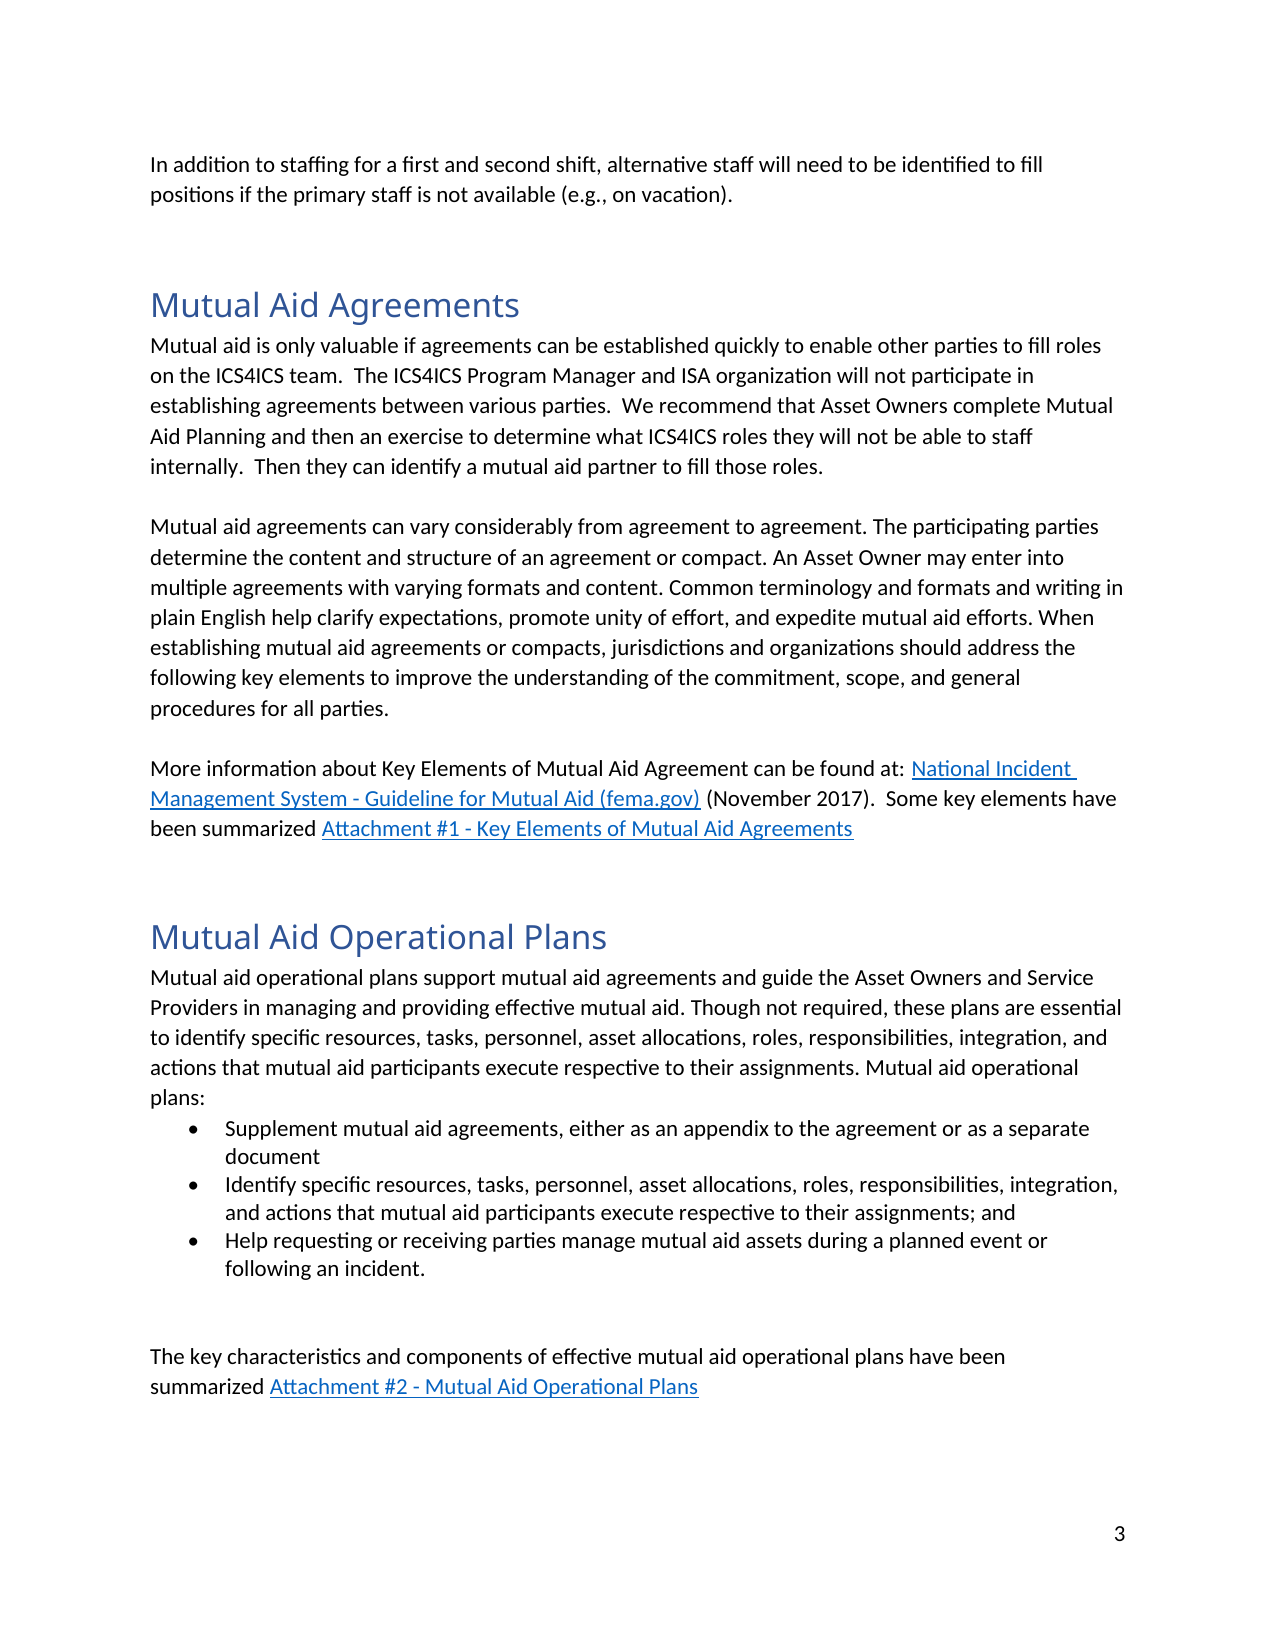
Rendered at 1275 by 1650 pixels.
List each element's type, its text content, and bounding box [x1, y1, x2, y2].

list Supplement mutual aid agreements, either as an appendix to the agreement or as a separate document [187, 1114, 1125, 1170]
subtitle Mutual Aid Agreements [150, 282, 1125, 328]
text Mutual aid is only valuable if agreements can be established quickly to enable other parties to fill roles on the ICS4ICS team. The ICS4ICS Program Manager and ISA organization will not participate in establishing agreements between various parties. We recommend that Asset Owners complete Mutual Aid Planning and then an exercise to determine what ICS4ICS roles they will not be able to staff internally. Then they can identify a mutual aid partner to fill those roles. [150, 331, 1125, 480]
list Help requesting or receiving parties manage mutual aid assets during a planned event or following an incident. [187, 1226, 1125, 1282]
text More information about Key Elements of Mutual Aid Agreement can be found at: National Incident Management System - Guideline for Mutual Aid (fema.gov) (November 2017). Some key elements have been summarized Attachment #1 - Key Elements of Mutual Aid Agreements [150, 754, 1125, 843]
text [150, 150, 1125, 208]
text The key characteristics and components of effective mutual aid operational plans have been summarized Attachment #2 - Mutual Aid Operational Plans [150, 1342, 1125, 1401]
text Mutual aid agreements can vary considerably from agreement to agreement. The participating parties determine the content and structure of an agreement or compact. An Asset Owner may enter into multiple agreements with varying formats and content. Common terminology and formats and writing in plain English help clarify expectations, promote unity of effort, and expedite mutual aid efforts. When establishing mutual aid agreements or compacts, jurisdictions and organizations should address the following key elements to improve the understanding of the commitment, scope, and general procedures for all parties. [150, 512, 1125, 722]
text Mutual aid operational plans support mutual aid agreements and guide the Asset Owners and Service Providers in managing and providing effective mutual aid. Though not required, these plans are essential to identify specific resources, tasks, personnel, asset allocations, roles, responsibilities, integration, and actions that mutual aid participants execute respective to their assignments. Mutual aid operational plans: [150, 963, 1125, 1112]
list Identify specific resources, tasks, personnel, asset allocations, roles, responsibilities, integration, and actions that mutual aid participants execute respective to their assignments; and [187, 1170, 1125, 1226]
subtitle Mutual Aid Operational Plans [150, 914, 1125, 959]
